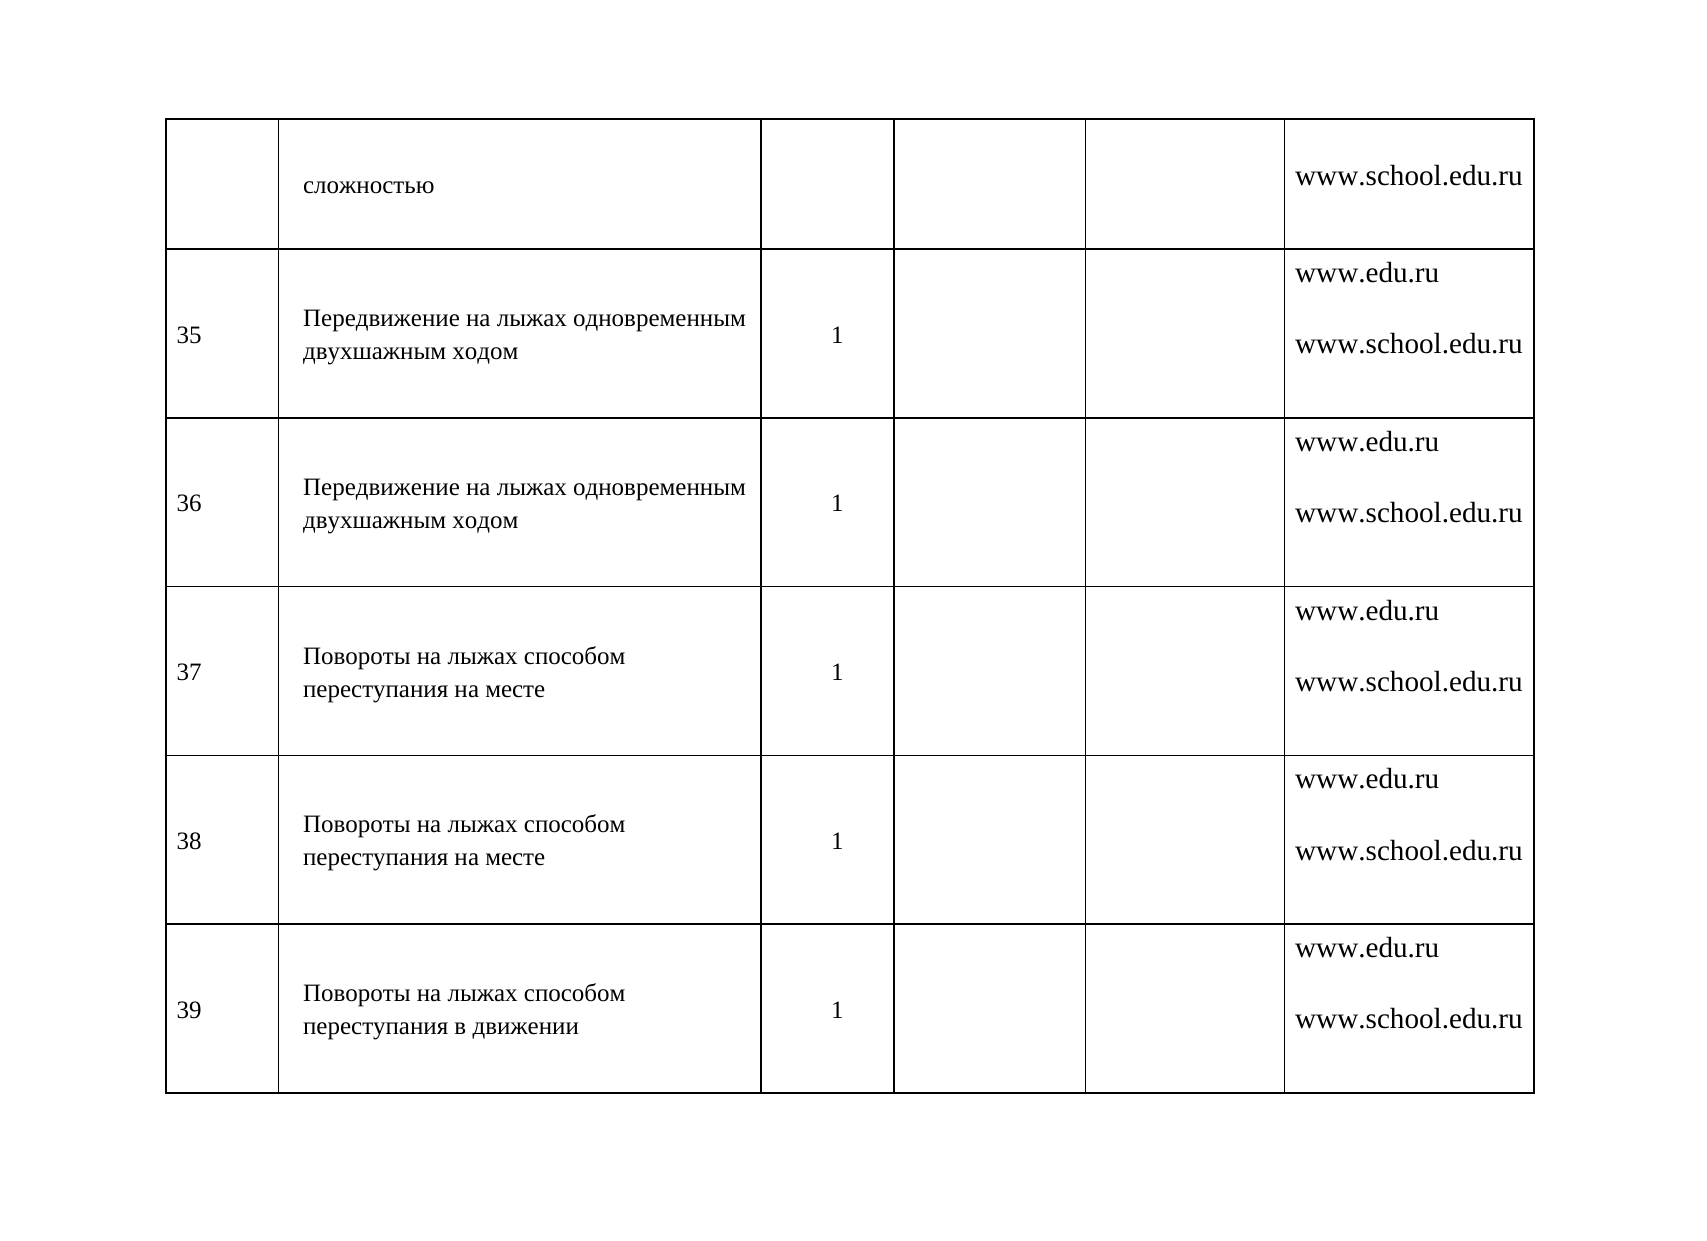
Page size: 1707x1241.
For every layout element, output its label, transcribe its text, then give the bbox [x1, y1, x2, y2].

table_cell 35 [167, 250, 278, 417]
table_cell [895, 587, 1085, 754]
table_cell 38 [167, 756, 278, 923]
table_cell [1086, 925, 1284, 1092]
table_cell [1086, 419, 1284, 586]
table_cell [895, 120, 1085, 248]
table_cell 1 [762, 587, 893, 754]
table_cell 1 [762, 419, 893, 586]
table_cell [895, 250, 1085, 417]
table_cell Передвижение на лыжах одновременным двухшажным ходом [279, 250, 760, 417]
table_cell 34 [167, 120, 278, 248]
table_cell [1086, 756, 1284, 923]
table_cell Передвижение на лыжах одновременным двухшажным ходом [279, 419, 760, 586]
table_cell [1086, 587, 1284, 754]
table_cell ‌www.edu.ru www.school.edu.ru [1285, 756, 1533, 923]
table_cell 1 [762, 120, 893, 248]
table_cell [1285, 120, 1533, 248]
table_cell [279, 925, 760, 1092]
table_cell [895, 419, 1085, 586]
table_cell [279, 120, 760, 248]
table_cell [1086, 250, 1284, 417]
table_cell ‌www.edu.ru www.school.edu.ru [1285, 419, 1533, 586]
table_cell Повороты на лыжах способом переступания на месте [279, 756, 760, 923]
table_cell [1285, 925, 1533, 1092]
table_cell [1086, 120, 1284, 248]
table_cell 37 [167, 587, 278, 754]
table_cell 1 [762, 756, 893, 923]
table_cell 36 [167, 419, 278, 586]
table_cell ‌www.edu.ru www.school.edu.ru [1285, 587, 1533, 754]
table_cell ‌www.edu.ru www.school.edu.ru [1285, 250, 1533, 417]
table_cell 1 [762, 250, 893, 417]
table_cell [895, 756, 1085, 923]
table_cell [895, 925, 1085, 1092]
table_cell Повороты на лыжах способом переступания на месте [279, 587, 760, 754]
table_cell 1 [762, 925, 893, 1092]
table_cell 39 [167, 925, 278, 1092]
